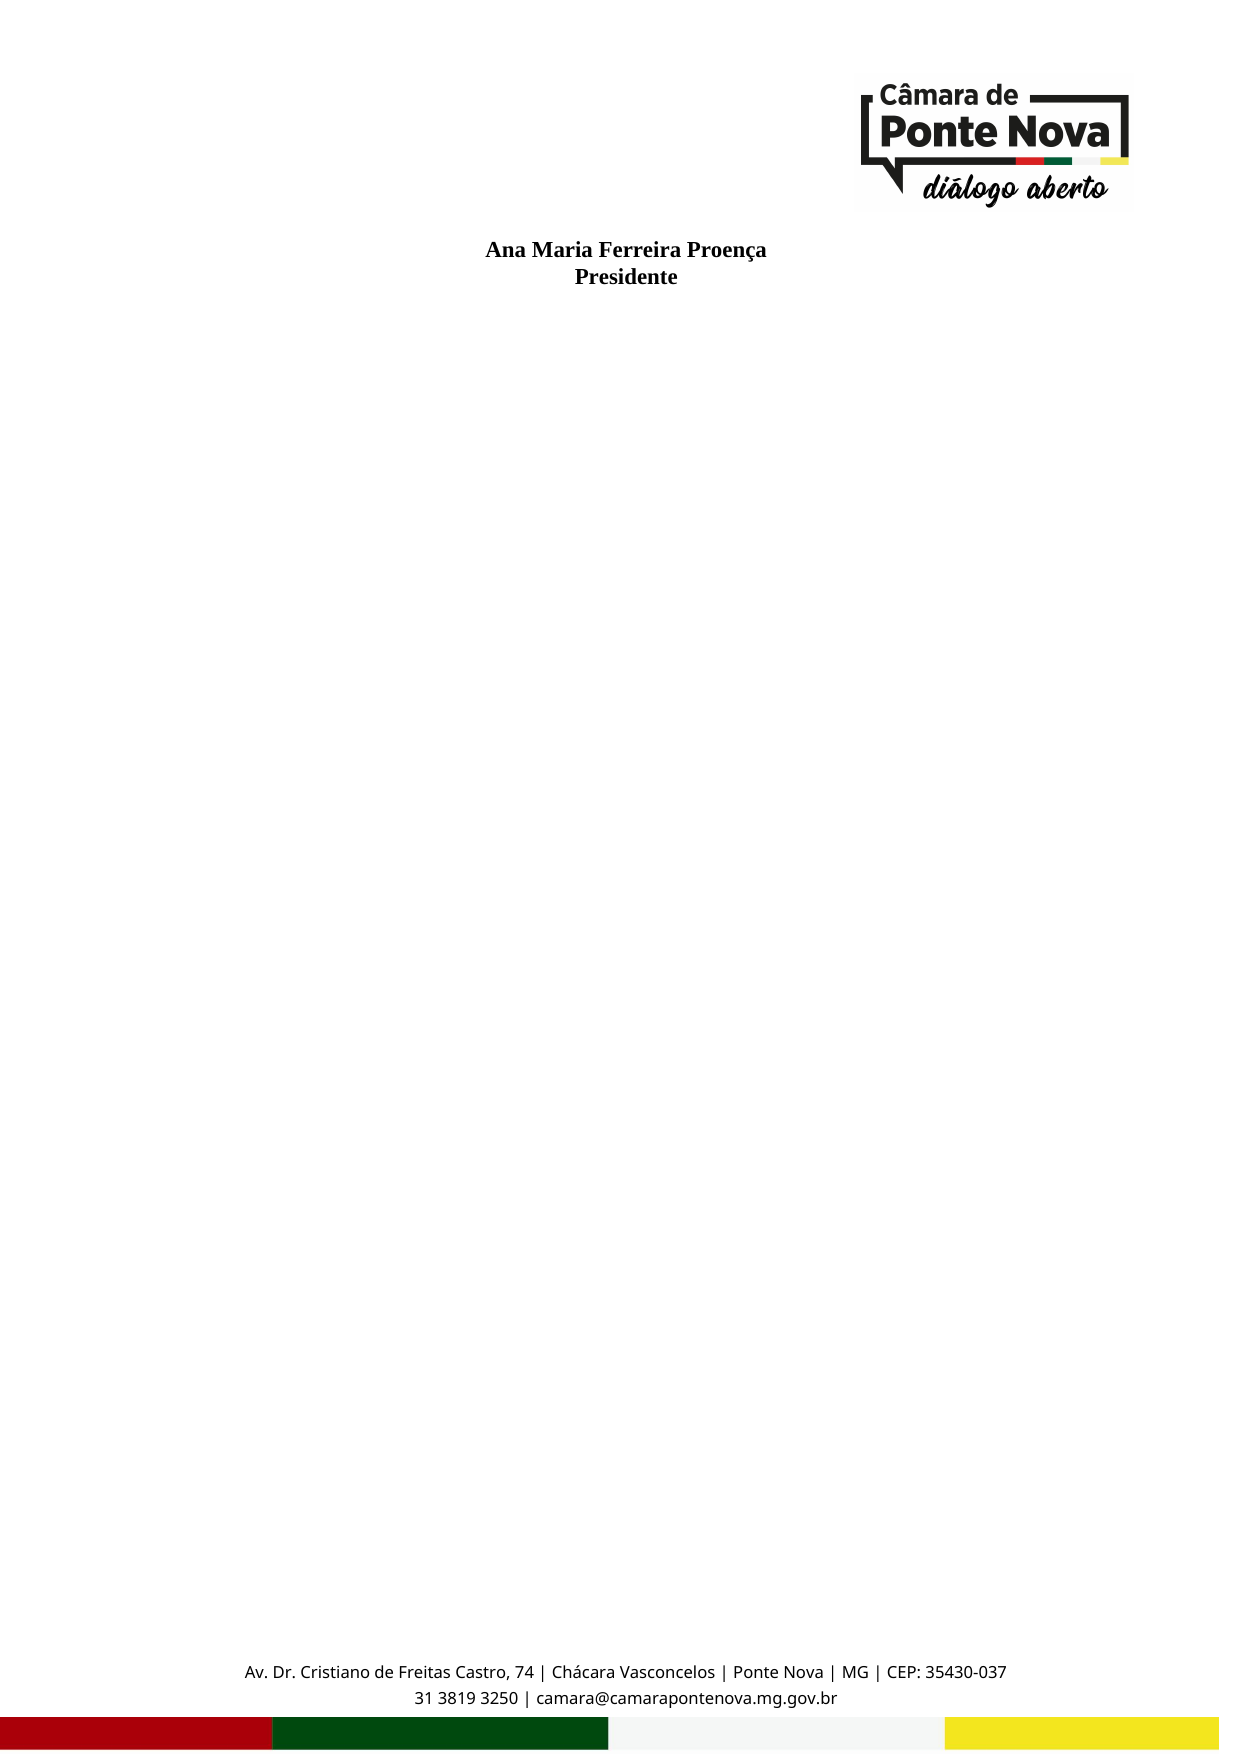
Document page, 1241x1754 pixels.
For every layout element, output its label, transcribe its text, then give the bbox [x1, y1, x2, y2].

text Ana Maria Ferreira Proença [118, 237, 1134, 263]
text Presidente [118, 263, 1134, 289]
picture [0, 1717, 1219, 1754]
picture [854, 73, 1134, 212]
